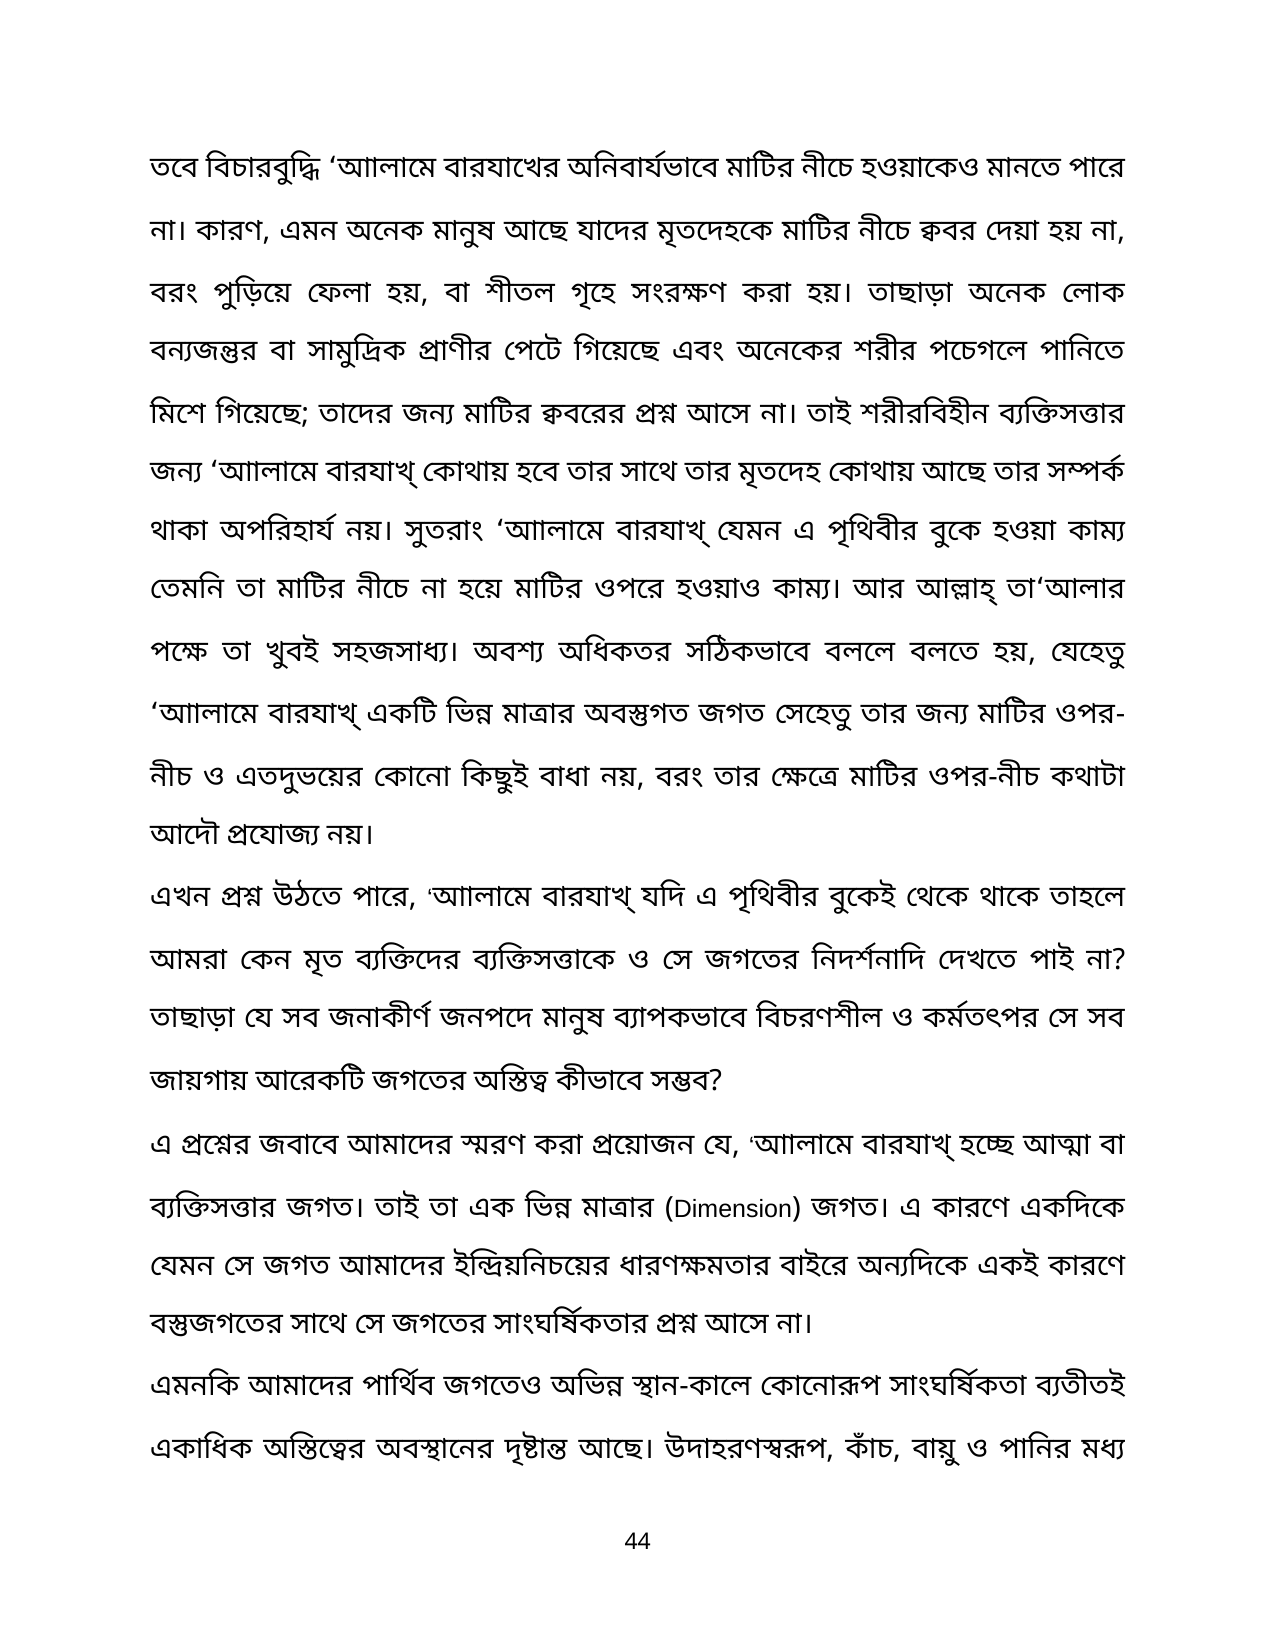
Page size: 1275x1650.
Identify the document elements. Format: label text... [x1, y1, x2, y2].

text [150, 1364, 1125, 1470]
text তবে বিচারবুদ্ধি ‘আালামে বারযাখের অনিবার্যভাবে মাটির নীচে হওয়াকেও মানতে পারে না। কারণ, এমন অনেক মানুষ আছে যাদের মৃতদেহকে মাটির নীচে ক্ববর দেয়া হয় না, বরং পুড়িয়ে ফেলা হয়, বা শীতল গৃহে সংরক্ষণ করা হয়। তাছাড়া অনেক লোক বন্যজন্তুর বা সামুদ্রিক প্রাণীর পেটে গিয়েছে এবং অনেকের শরীর পচেগলে পানিতে মিশে গিয়েছে; তাদের জন্য মাটির ক্ববরের প্রশ্ন আসে না। তাই শরীরবিহীন ব্যক্তিসত্তার জন্য ‘আালামে বারযাখ্ কোথায় হবে তার সাথে তার মৃতদেহ কোথায় আছে তার সম্পর্ক থাকা অপরিহার্য নয়। সুতরাং ‘আালামে বারযাখ্ যেমন এ পৃথিবীর বুকে হওয়া কাম্য তেমনি তা মাটির নীচে না হয়ে মাটির ওপরে হওয়াও কাম্য। আর আল্লাহ্ তা‘আলার পক্ষে তা খুবই সহজসাধ্য। অবশ্য অধিকতর সঠিকভাবে বললে বলতে হয়, যেহেতু ‘আালামে বারযাখ্ একটি ভিন্ন মাত্রার অবস্তুগত জগত সেহেতু তার জন্য মাটির ওপর-নীচ ও এতদুভয়ের কোনো কিছুই বাধা নয়, বরং তার ক্ষেত্রে মাটির ওপর-নীচ কথাটা আদৌ প্রযোজ্য নয়। [150, 150, 1125, 856]
text এ প্রশ্নের জবাবে আমাদের স্মরণ করা প্রয়োজন যে, ‘আালামে বারযাখ্ হচ্ছে আত্মা বা ব্যক্তিসত্তার জগত। তাই তা এক ভিন্ন মাত্রার (Dimension) জগত। এ কারণে একদিকে যেমন সে জগত আমাদের ইন্দ্রিয়নিচয়ের ধারণক্ষমতার বাইরে অন্যদিকে একই কারণে বস্তুজগতের সাথে সে জগতের সাংঘর্ষিকতার প্রশ্ন আসে না। [150, 1124, 1125, 1345]
text এখন প্রশ্ন উঠতে পারে, ‘আালামে বারযাখ্ যদি এ পৃথিবীর বুকেই থেকে থাকে তাহলে আমরা কেন মৃত ব্যক্তিদের ব্যক্তিসত্তাকে ও সে জগতের নিদর্শনাদি দেখতে পাই না? তাছাড়া যে সব জনাকীর্ণ জনপদে মানুষ ব্যাপকভাবে বিচরণশীল ও কর্মতৎপর সে সব জায়গায় আরেকটি জগতের অস্তিত্ব কীভাবে সম্ভব? [150, 876, 1125, 1102]
